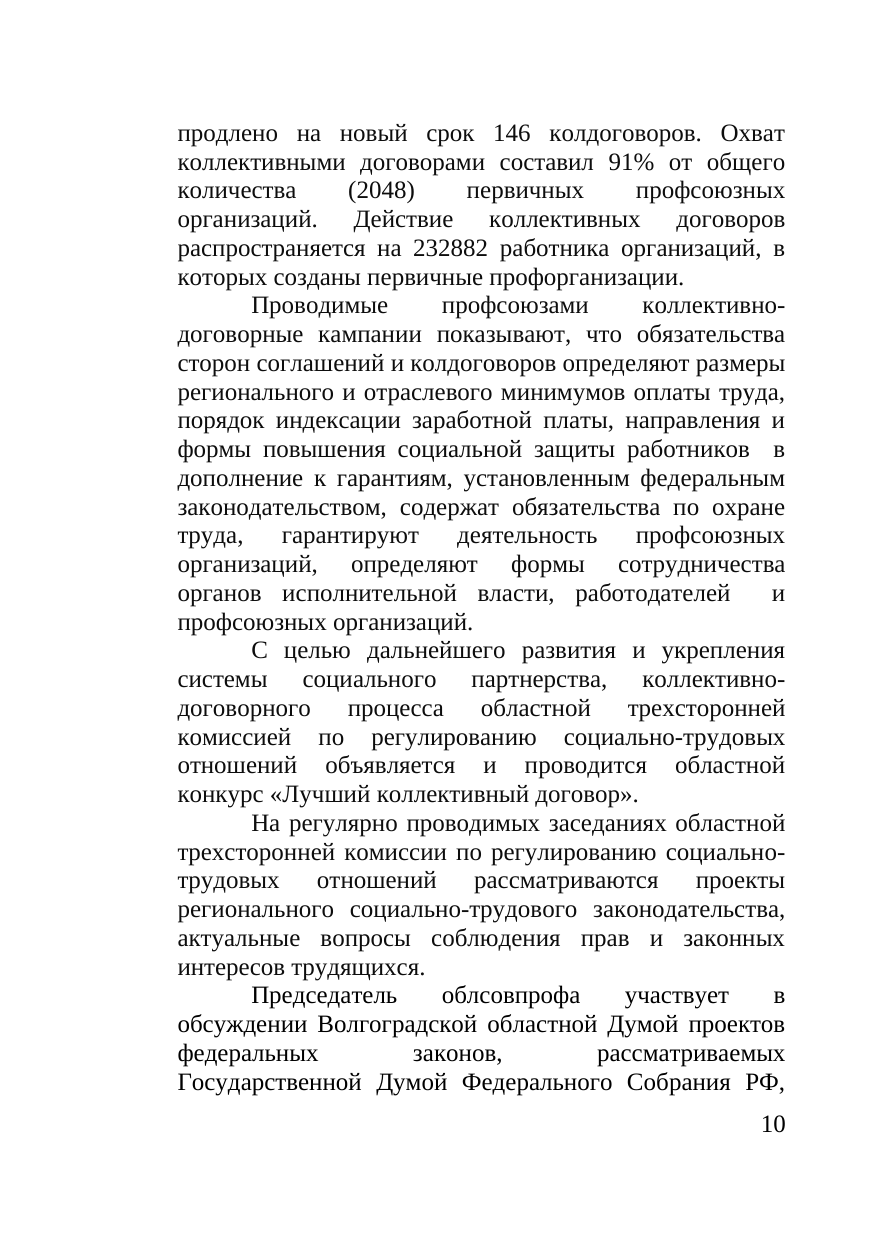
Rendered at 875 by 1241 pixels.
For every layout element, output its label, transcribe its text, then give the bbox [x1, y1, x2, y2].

text С целью дальнейшего развития и укрепления системы социального партнерства, коллективно-договорного процесса областной трехсторонней комиссией по регулированию социально-трудовых отношений объявляется и проводится областной конкурс «Лучший коллективный договор». [177, 636, 786, 808]
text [177, 118, 786, 291]
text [177, 981, 786, 1096]
text Проводимые профсоюзами коллективно-договорные кампании показывают, что обязательства сторон соглашений и колдоговоров определяют размеры регионального и отраслевого минимумов оплаты труда, порядок индексации заработной платы, направления и формы повышения социальной защиты работников в дополнение к гарантиям, установленным федеральным законодательством, содержат обязательства по охране труда, гарантируют деятельность профсоюзных организаций, определяют формы сотрудничества органов исполнительной власти, работодателей и профсоюзных организаций. [177, 291, 786, 636]
text На регулярно проводимых заседаниях областной трехсторонней комиссии по регулированию социально-трудовых отношений рассматриваются проекты регионального социально-трудового законодательства, актуальные вопросы соблюдения прав и законных интересов трудящихся. [177, 808, 786, 981]
